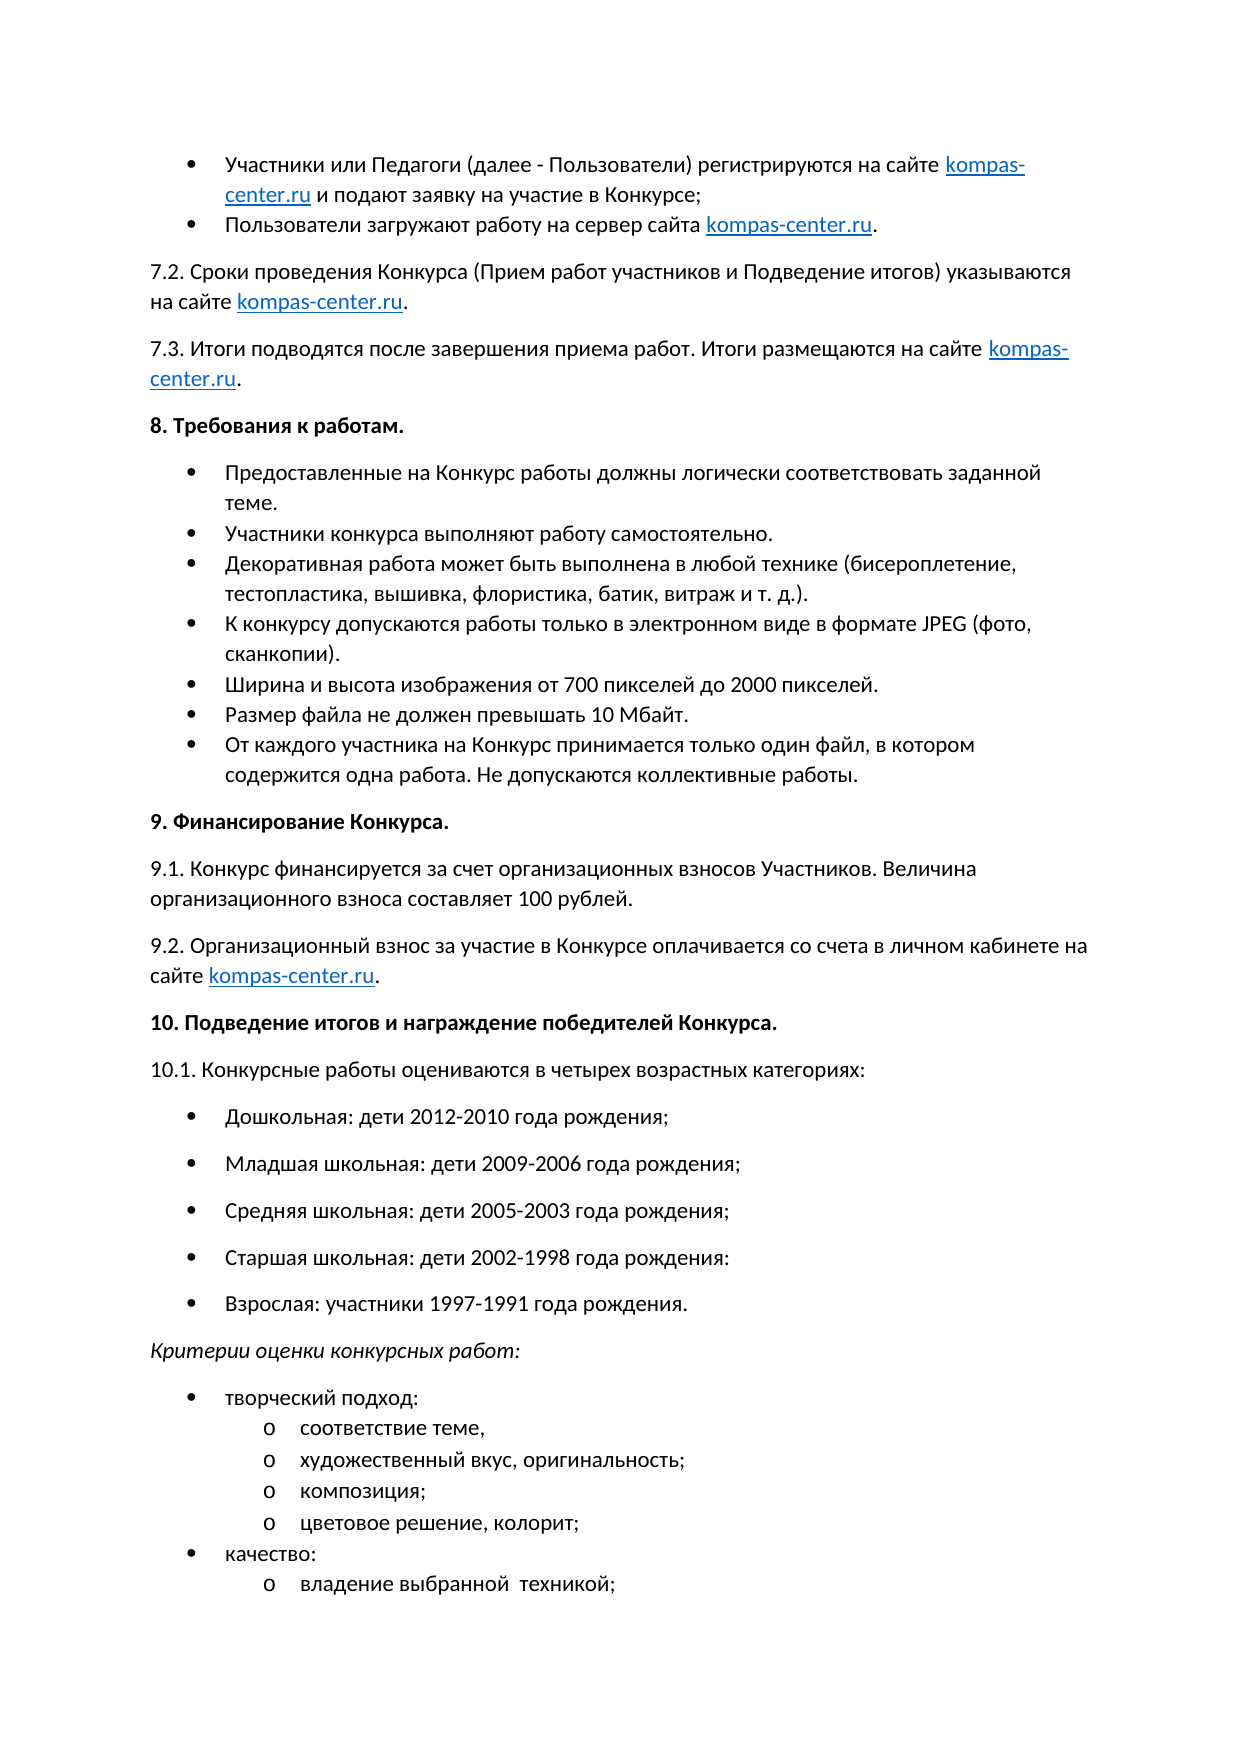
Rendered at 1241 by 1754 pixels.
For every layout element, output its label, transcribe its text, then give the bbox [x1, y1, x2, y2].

list Размер файла не должен превышать 10 Мбайт. [187, 700, 1090, 728]
text 8. Требования к работам. [150, 411, 1090, 439]
list Средняя школьная: дети 2005-2003 года рождения; [187, 1196, 1090, 1224]
list К конкурсу допускаются работы только в электронном виде в формате JPEG (фото, сканкопии). [187, 609, 1090, 668]
list Участники или Педагоги (далее - Пользователи) регистрируются на сайте kompas-center.ru и подают заявку на участие в Конкурсе; [187, 150, 1090, 208]
list Ширина и высота изображения от 700 пикселей до 2000 пикселей. [187, 670, 1090, 698]
text 9. Финансирование Конкурса. [150, 807, 1090, 835]
text 7.3. Итоги подводятся после завершения приема работ. Итоги размещаются на сайте kompas-center.ru. [150, 334, 1090, 393]
list качество: [187, 1539, 1090, 1567]
list Декоративная работа может быть выполнена в любой технике (бисероплетение, тестопластика, вышивка, флористика, батик, витраж и т. д.). [187, 549, 1090, 607]
list Младшая школьная: дети 2009-2006 года рождения; [187, 1149, 1090, 1177]
text 7.2. Сроки проведения Конкурса (Прием работ участников и Подведение итогов) указываются на сайте kompas-center.ru. [150, 257, 1090, 316]
text 9.2. Организационный взнос за участие в Конкурсе оплачивается со счета в личном кабинете на сайте kompas-center.ru. [150, 931, 1090, 989]
list композиция; [262, 1476, 1090, 1506]
list Пользователи загружают работу на сервер сайта kompas-center.ru. [187, 210, 1090, 238]
list Предоставленные на Конкурс работы должны логически соответствовать заданной теме. [187, 458, 1090, 517]
text 10. Подведение итогов и награждение победителей Конкурса. [150, 1008, 1090, 1036]
text Критерии оценки конкурсных работ: [150, 1336, 1090, 1364]
list цветовое решение, колорит; [262, 1508, 1090, 1537]
list От каждого участника на Конкурс принимается только один файл, в котором содержится одна работа. Не допускаются коллективные работы. [187, 730, 1090, 788]
list Дошкольная: дети 2012-2010 года рождения; [187, 1102, 1090, 1130]
list владение выбранной техникой; [262, 1569, 1090, 1599]
list Взрослая: участники 1997-1991 года рождения. [187, 1289, 1090, 1318]
list соответствие теме, [262, 1413, 1090, 1443]
list Старшая школьная: дети 2002-1998 года рождения: [187, 1243, 1090, 1271]
text 10.1. Конкурсные работы оцениваются в четырех возрастных категориях: [150, 1055, 1090, 1083]
list Участники конкурса выполняют работу самостоятельно. [187, 519, 1090, 547]
list творческий подход: [187, 1383, 1090, 1411]
list художественный вкус, оригинальность; [262, 1445, 1090, 1474]
text 9.1. Конкурс финансируется за счет организационных взносов Участников. Величина организационного взноса составляет 100 рублей. [150, 854, 1090, 912]
